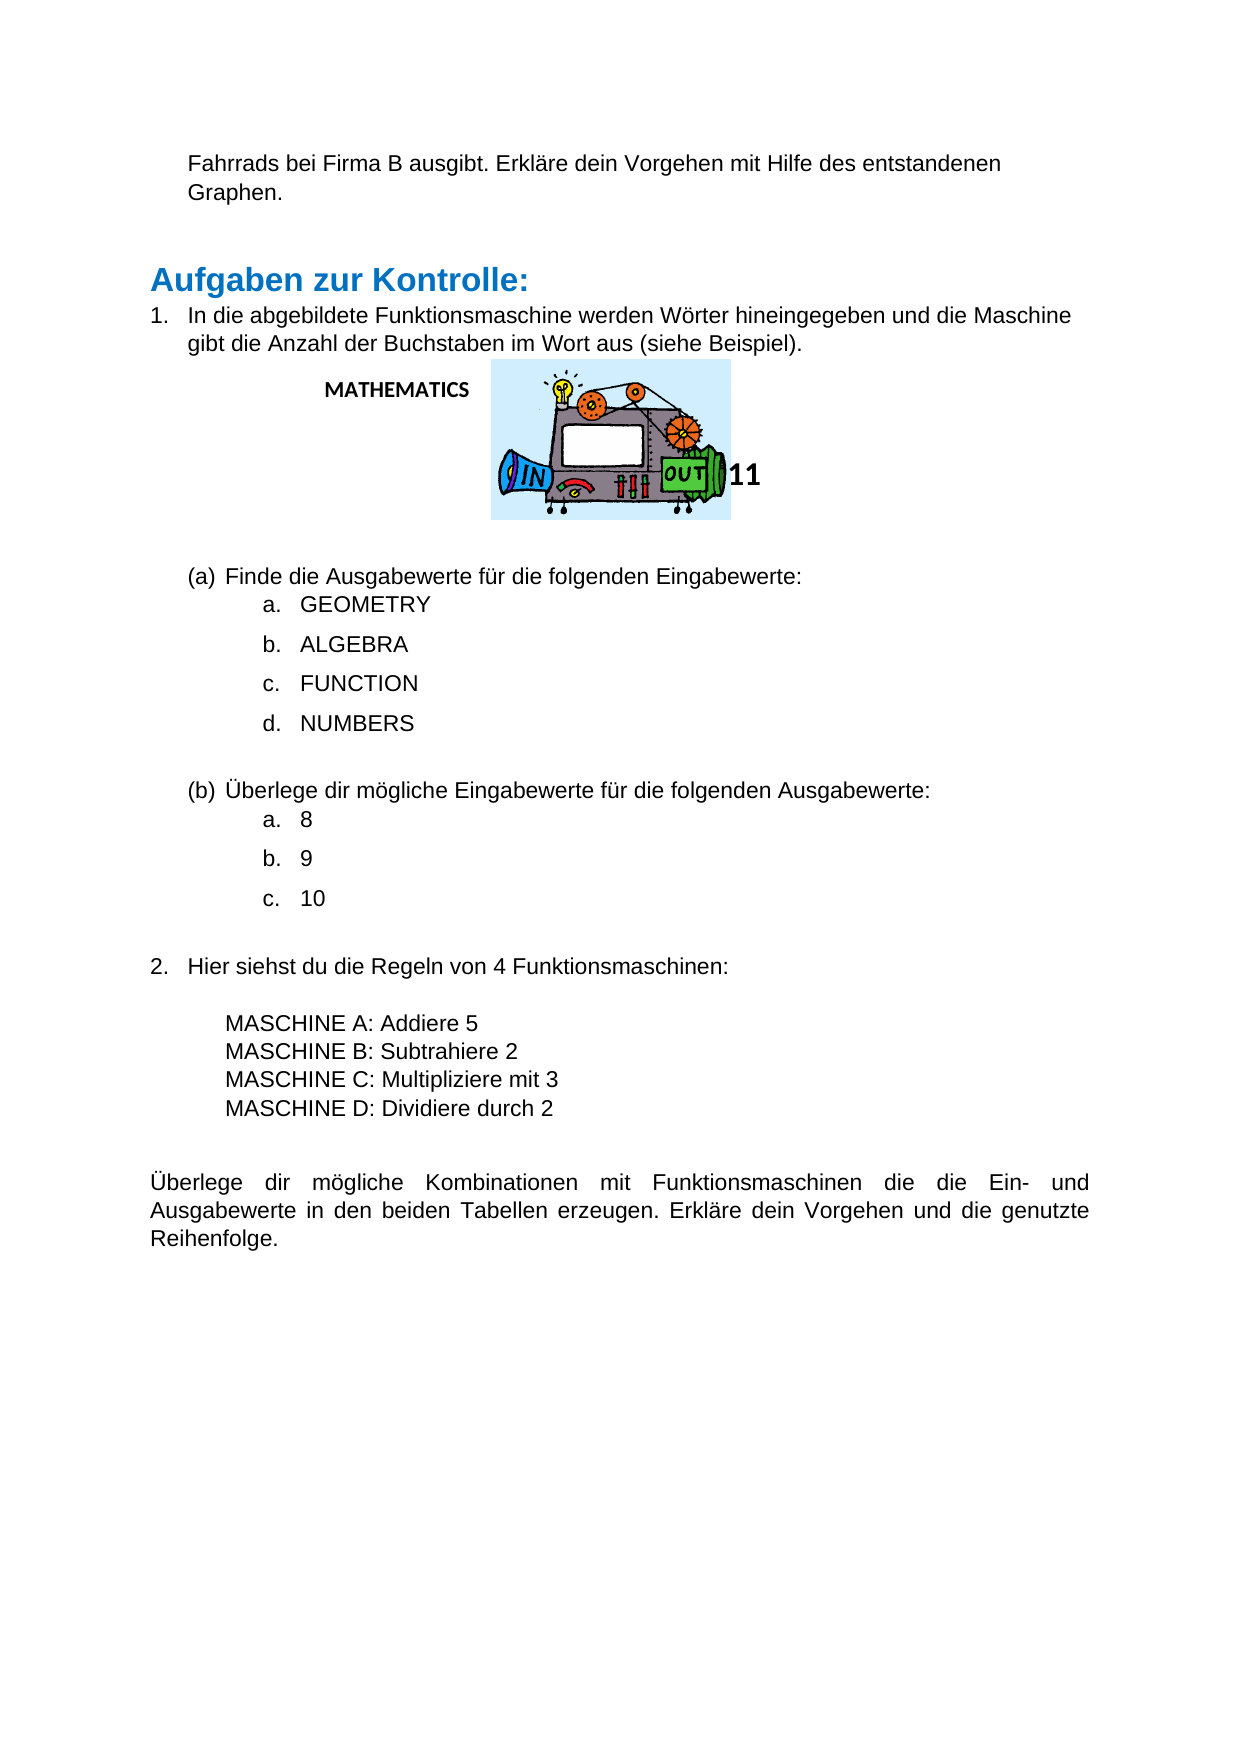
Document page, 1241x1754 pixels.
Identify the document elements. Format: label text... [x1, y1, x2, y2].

picture [490, 359, 731, 519]
list GEOMETRY [262, 591, 1090, 617]
list Finde die Ausgabewerte für die folgenden Eingabewerte: [187, 563, 1090, 589]
subtitle Aufgaben zur Kontrolle: [150, 260, 1090, 299]
list Hier siehst du die Regeln von 4 Funktionsmaschinen: [150, 953, 1090, 979]
list 10 [262, 885, 1090, 911]
list FUNCTION [262, 670, 1090, 696]
list Überlege dir mögliche Eingabewerte für die folgenden Ausgabewerte: [187, 777, 1090, 804]
list In die abgebildete Funktionsmaschine werden Wörter hineingegeben und die Maschine gibt die Anzahl der Buchstaben im Wort aus (siehe Beispiel). [150, 302, 1090, 357]
list 8 [262, 806, 1090, 832]
list MASCHINE B: Subtrahiere 2 [225, 1038, 1090, 1064]
list MASCHINE A: Addiere 5 [225, 1009, 1090, 1036]
list 9 [262, 845, 1090, 872]
list MASCHINE C: Multipliziere mit 3 [225, 1066, 1090, 1093]
list MASCHINE D: Dividiere durch 2 [225, 1095, 1090, 1121]
text Überlege dir mögliche Kombinationen mit Funktionsmaschinen die die Ein- und Ausgabewerte in den beiden Tabellen erzeugen. Erkläre dein Vorgehen und die genutzte Reihenfolge. [150, 1168, 1090, 1252]
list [150, 150, 1090, 205]
list ALGEBRA [262, 631, 1090, 657]
list NUMBERS [262, 709, 1090, 736]
